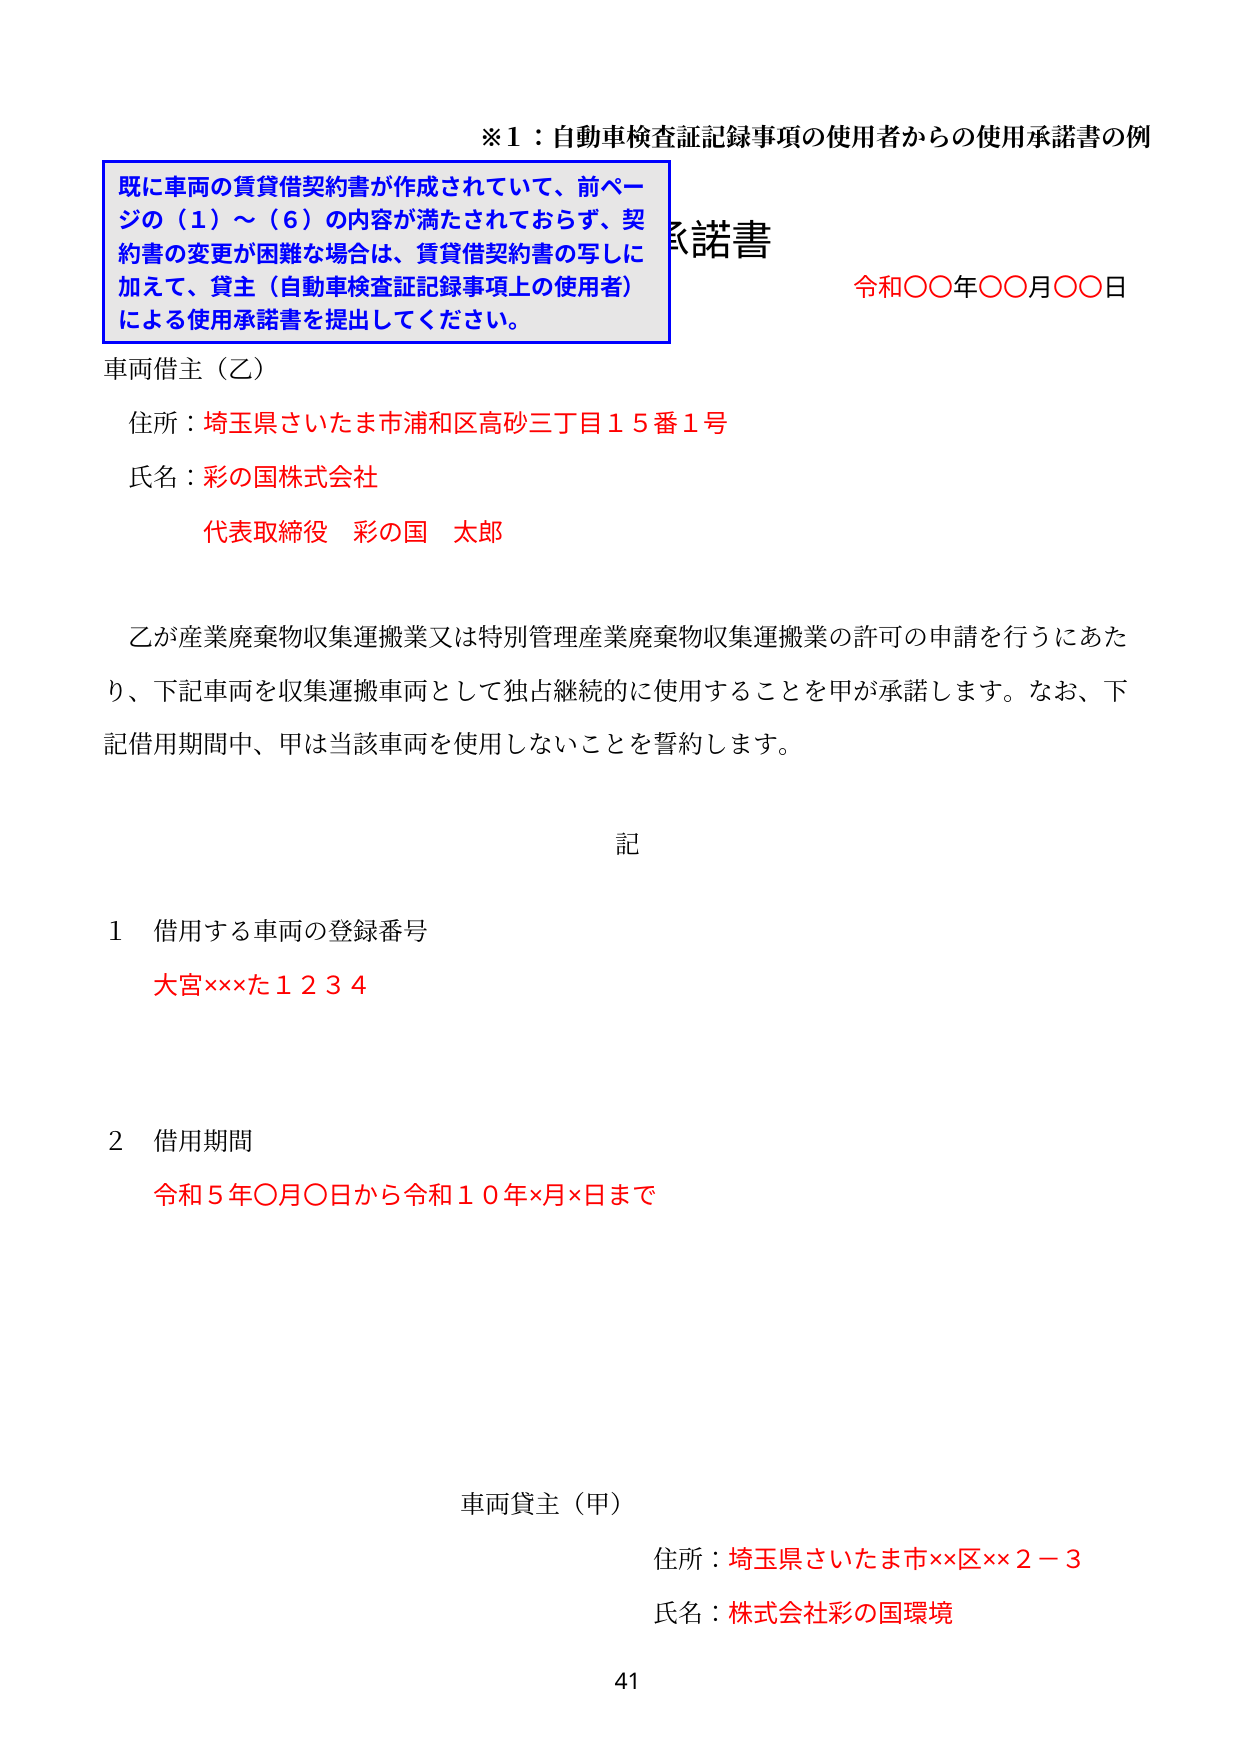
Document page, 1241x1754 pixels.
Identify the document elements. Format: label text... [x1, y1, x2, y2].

text 乙が産業廃棄物収集運搬業又は特別管理産業廃棄物収集運搬業の許可の申請を行うにあたり、下記車両を収集運搬車両として独占継続的に使用することを甲が承諾します。なお、下記借用期間中、甲は当該車両を使用しないことを誓約します。 [103, 617, 1151, 761]
text 令和５年〇月〇日から令和１０年×月×日まで [103, 1176, 1151, 1212]
text 車両借主（乙） [103, 349, 1151, 385]
text 令和〇〇年〇〇月〇〇日 [671, 268, 1128, 304]
text ※１：自動車検査証記録事項の使用者からの使用承諾書の例 [103, 118, 1151, 154]
text １ 借用する車両の登録番号 [103, 911, 1151, 947]
text 氏名：株式会社彩の国環境 [103, 1593, 1151, 1630]
text ２ 借用期間 [103, 1122, 1151, 1158]
text 車両使用承諾書 [671, 211, 1151, 268]
text 氏名：彩の国株式会社 [103, 458, 1151, 494]
text 大宮×××た１２３４ [103, 965, 1151, 1001]
text 記 [103, 824, 1151, 860]
text 車両貸主（甲） [103, 1485, 1151, 1521]
text 住所：埼玉県さいたま市浦和区高砂三丁目１５番１号 [103, 403, 1151, 439]
text 住所：埼玉県さいたま市××区××２－３ [103, 1539, 1151, 1575]
text 代表取締役 彩の国 太郎 [103, 512, 1151, 548]
